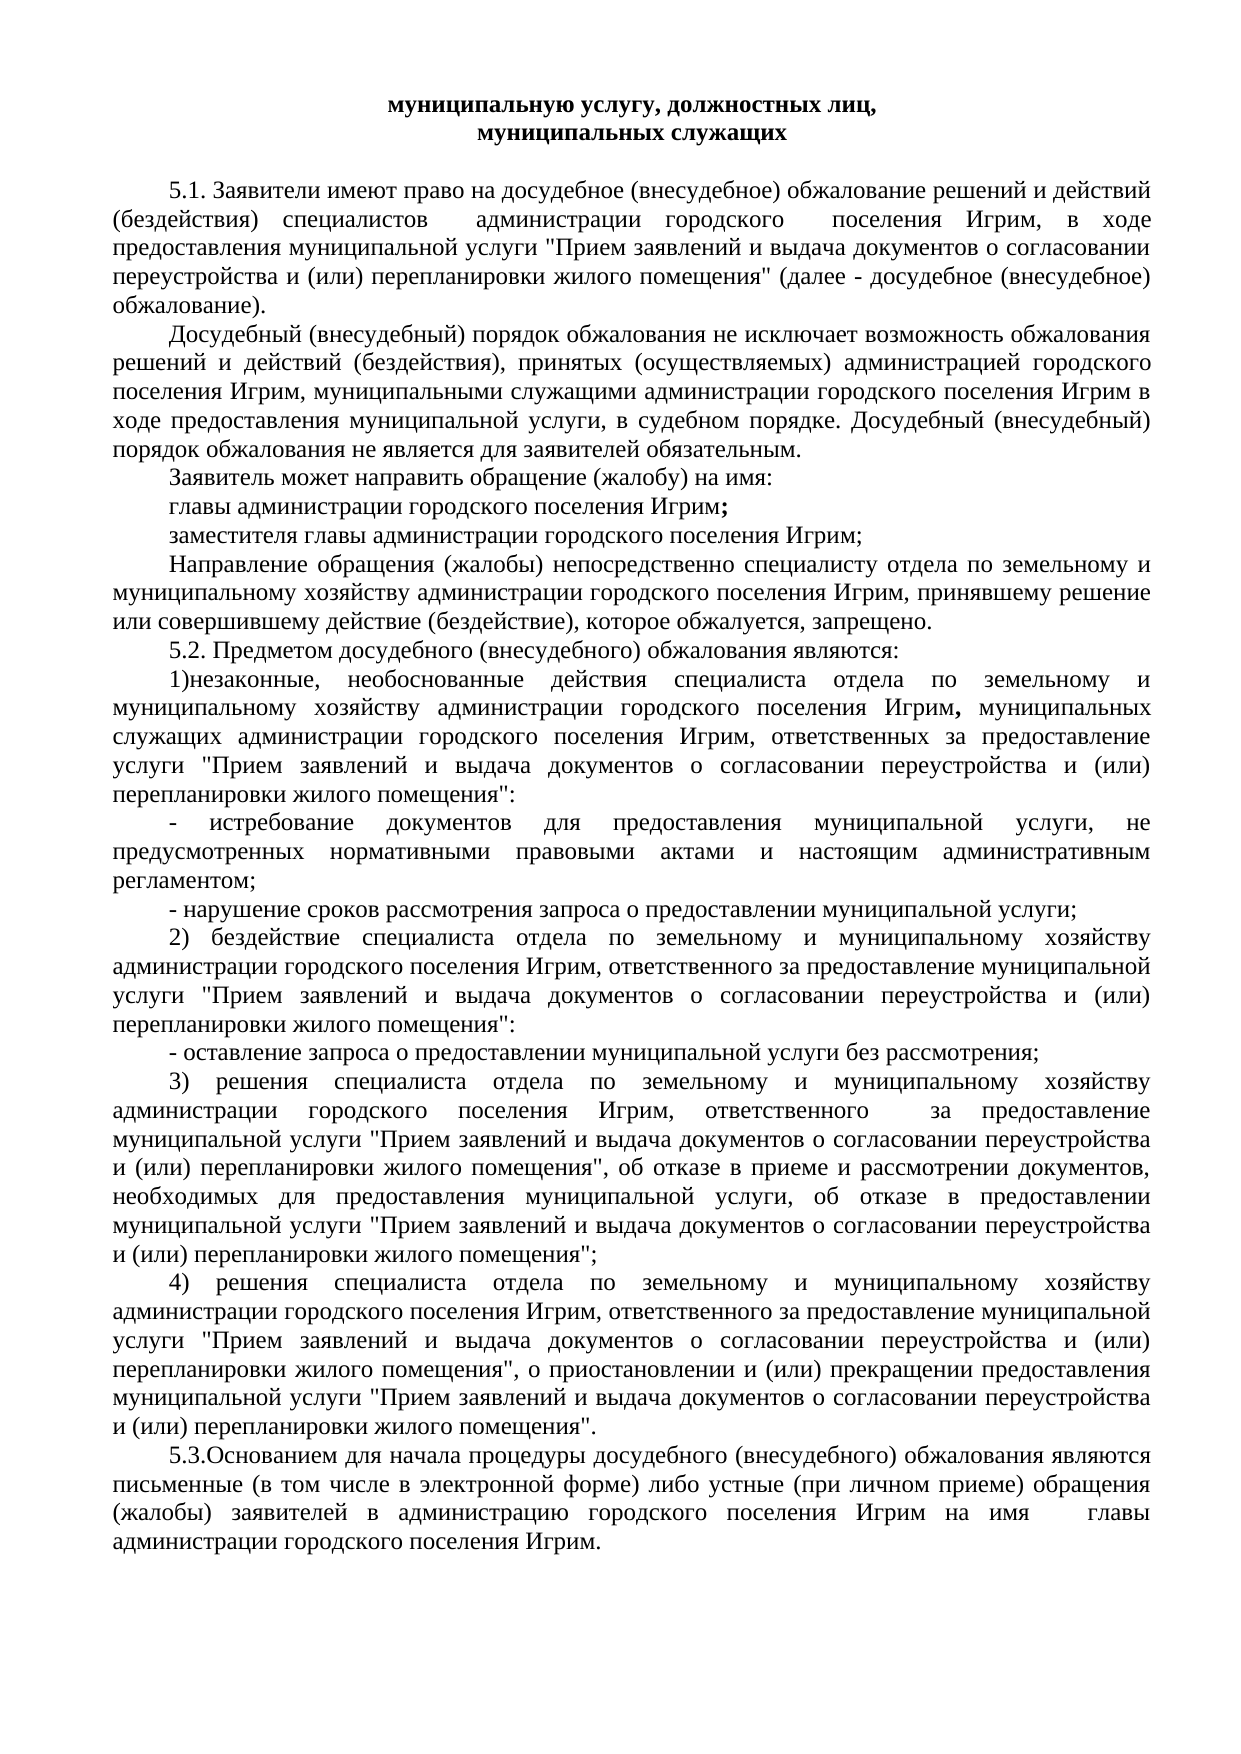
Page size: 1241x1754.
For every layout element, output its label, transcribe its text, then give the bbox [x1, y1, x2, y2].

text муниципальных служащих [112, 117, 1152, 146]
text - истребование документов для предоставления муниципальной услуги, не предусмотренных нормативными правовыми актами и настоящим административным регламентом; [112, 807, 1152, 894]
text Досудебный (внесудебный) порядок обжалования не исключает возможность обжалования решений и действий (бездействия), принятых (осуществляемых) администрацией городского поселения Игрим, муниципальными служащими администрации городского поселения Игрим в ходе предоставления муниципальной услуги, в судебном порядке. Досудебный (внесудебный) порядок обжалования не является для заявителей обязательным. [112, 319, 1152, 462]
text - оставление запроса о предоставлении муниципальной услуги без рассмотрения; [112, 1037, 1152, 1066]
text 3) решения специалиста отдела по земельному и муниципальному хозяйству администрации городского поселения Игрим, ответственного за предоставление муниципальной услуги "Прием заявлений и выдача документов о согласовании переустройства и (или) перепланировки жилого помещения", об отказе в приеме и рассмотрении документов, необходимых для предоставления муниципальной услуги, об отказе в предоставлении муниципальной услуги "Прием заявлений и выдача документов о согласовании переустройства и (или) перепланировки жилого помещения"; [112, 1066, 1152, 1267]
text 1)незаконные, необоснованные действия специалиста отдела по земельному и муниципальному хозяйству администрации городского поселения Игрим, муниципальных служащих администрации городского поселения Игрим, ответственных за предоставление услуги "Прием заявлений и выдача документов о согласовании переустройства и (или) перепланировки жилого помещения": [112, 664, 1152, 807]
text 5.1. Заявители имеют право на досудебное (внесудебное) обжалование решений и действий (бездействия) специалистов администрации городского поселения Игрим, в ходе предоставления муниципальной услуги "Прием заявлений и выдача документов о согласовании переустройства и (или) перепланировки жилого помещения" (далее - досудебное (внесудебное) обжалование). [112, 175, 1152, 319]
text муниципальную услугу, должностных лиц, [112, 89, 1152, 117]
text Направление обращения (жалобы) непосредственно специалисту отдела по земельному и муниципальному хозяйству администрации городского поселения Игрим, принявшему решение или совершившему действие (бездействие), которое обжалуется, запрещено. [112, 549, 1152, 635]
text 5.3.Основанием для начала процедуры досудебного (внесудебного) обжалования являются письменные (в том числе в электронной форме) либо устные (при личном приеме) обращения (жалобы) заявителей в администрацию городского поселения Игрим на имя главы администрации городского поселения Игрим. [112, 1440, 1152, 1555]
text 2) бездействие специалиста отдела по земельному и муниципальному хозяйству администрации городского поселения Игрим, ответственного за предоставление муниципальной услуги "Прием заявлений и выдача документов о согласовании переустройства и (или) перепланировки жилого помещения": [112, 922, 1152, 1037]
text 4) решения специалиста отдела по земельному и муниципальному хозяйству администрации городского поселения Игрим, ответственного за предоставление муниципальной услуги "Прием заявлений и выдача документов о согласовании переустройства и (или) перепланировки жилого помещения", о приостановлении и (или) прекращении предоставления муниципальной услуги "Прием заявлений и выдача документов о согласовании переустройства и (или) перепланировки жилого помещения". [112, 1267, 1152, 1440]
text заместителя главы администрации городского поселения Игрим; [112, 520, 1152, 549]
text 5.2. Предметом досудебного (внесудебного) обжалования являются: [112, 635, 1152, 664]
text - нарушение сроков рассмотрения запроса о предоставлении муниципальной услуги; [112, 894, 1152, 922]
text Заявитель может направить обращение (жалобу) на имя: [112, 462, 1152, 491]
text главы администрации городского поселения Игрим; [112, 491, 1152, 520]
